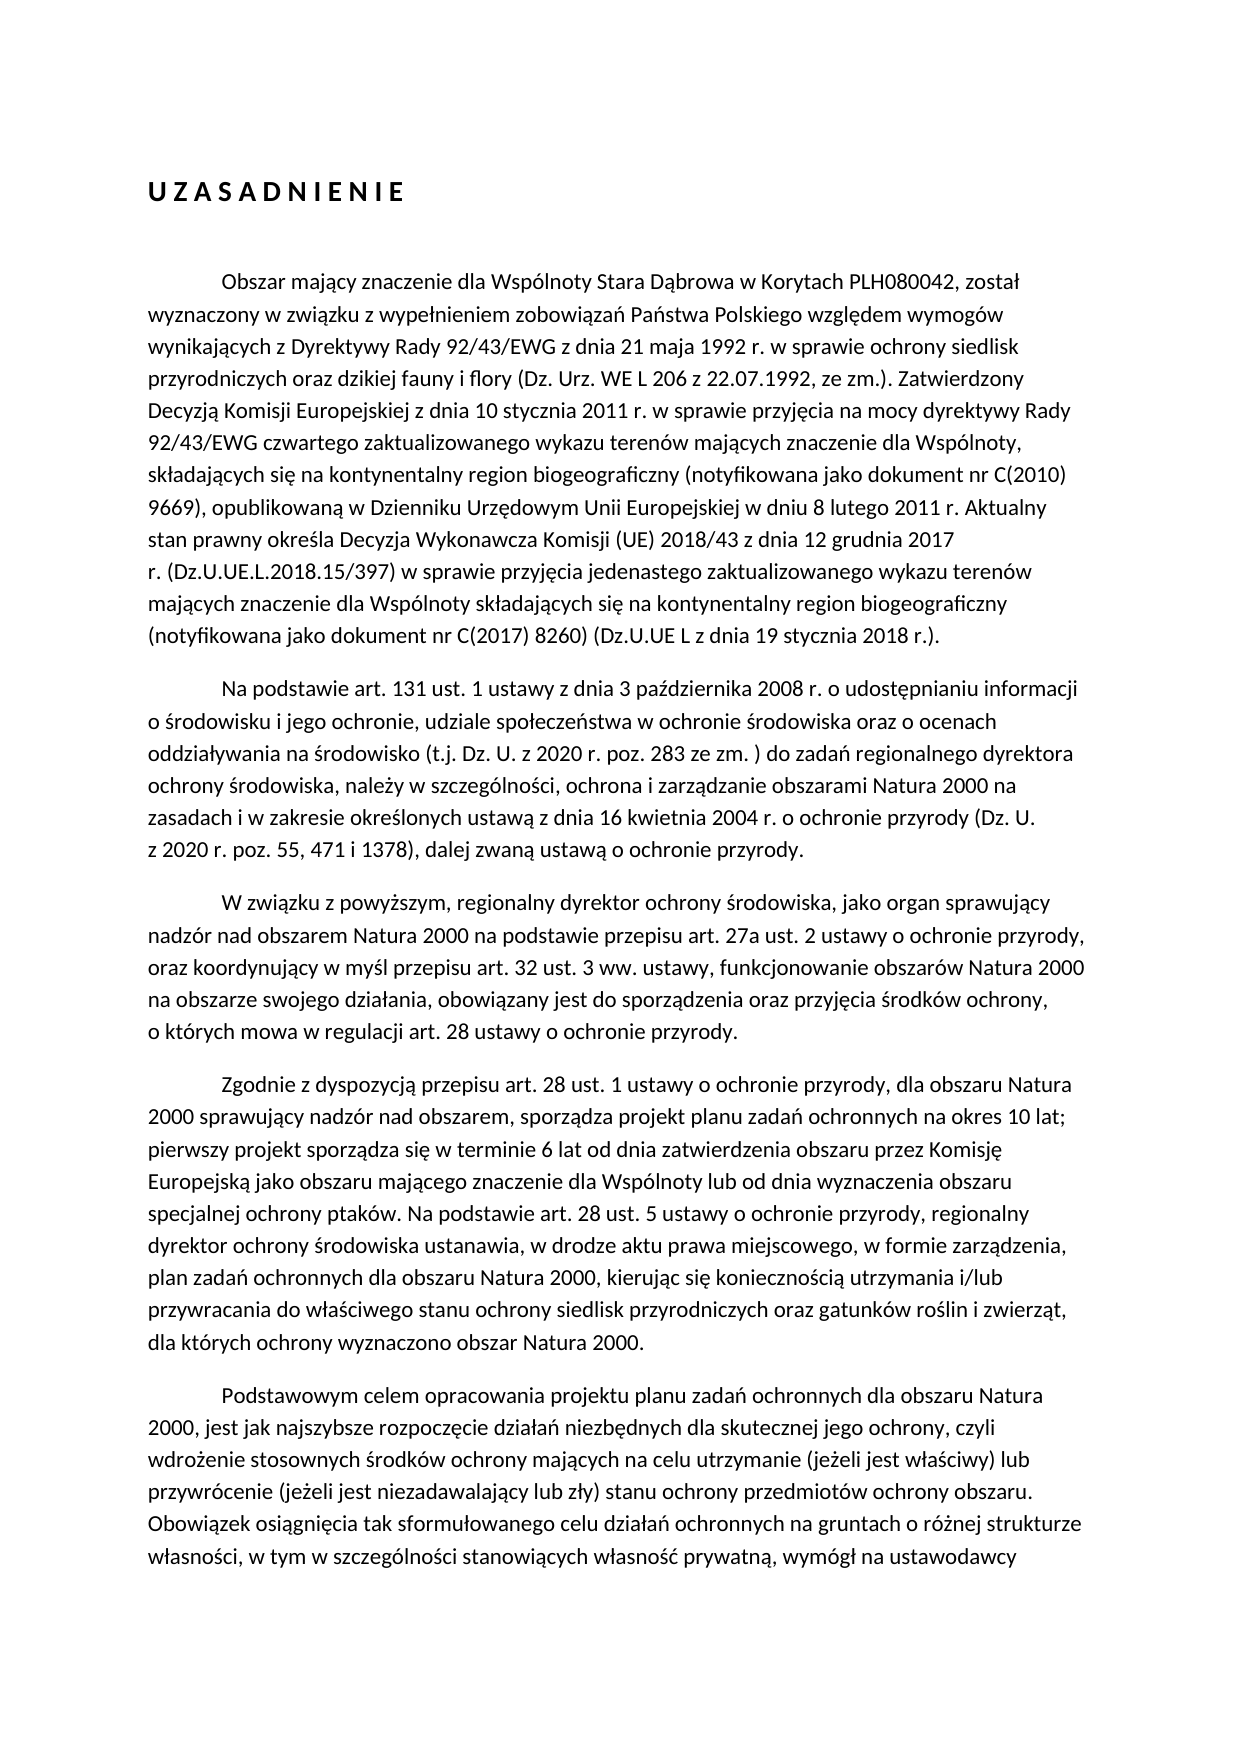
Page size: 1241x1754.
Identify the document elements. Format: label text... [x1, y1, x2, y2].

text W związku z powyższym, regionalny dyrektor ochrony środowiska, jako organ sprawujący nadzór nad obszarem Natura 2000 na podstawie przepisu art. 27a ust. 2 ustawy o ochronie przyrody, oraz koordynujący w myśl przepisu art. 32 ust. 3 ww. ustawy, funkcjonowanie obszarów Natura 2000 na obszarze swojego działania, obowiązany jest do sporządzenia oraz przyjęcia środków ochrony, o których mowa w regulacji art. 28 ustawy o ochronie przyrody. [148, 888, 1093, 1045]
text Obszar mający znaczenie dla Wspólnoty Stara Dąbrowa w Korytach PLH080042, został wyznaczony w związku z wypełnieniem zobowiązań Państwa Polskiego względem wymogów wynikających z Dyrektywy Rady 92/43/EWG z dnia 21 maja 1992 r. w sprawie ochrony siedlisk przyrodniczych oraz dzikiej fauny i flory (Dz. Urz. WE L 206 z 22.07.1992, ze zm.). Zatwierdzony Decyzją Komisji Europejskiej z dnia 10 stycznia 2011 r. w sprawie przyjęcia na mocy dyrektywy Rady 92/43/EWG czwartego zaktualizowanego wykazu terenów mających znaczenie dla Wspólnoty, składających się na kontynentalny region biogeograficzny (notyfikowana jako dokument nr C(2010) 9669), opublikowaną w Dzienniku Urzędowym Unii Europejskiej w dniu 8 lutego 2011 r. Aktualny stan prawny określa Decyzja Wykonawcza Komisji (UE) 2018/43 z dnia 12 grudnia 2017 r. (Dz.U.UE.L.2018.15/397) w sprawie przyjęcia jedenastego zaktualizowanego wykazu terenów mających znaczenie dla Wspólnoty składających się na kontynentalny region biogeograficzny (notyfikowana jako dokument nr C(2017) 8260) (Dz.U.UE L z dnia 19 stycznia 2018 r.). [148, 267, 1093, 649]
subtitle U Z A S A D N I E N I E [148, 173, 1093, 208]
text Zgodnie z dyspozycją przepisu art. 28 ust. 1 ustawy o ochronie przyrody, dla obszaru Natura 2000 sprawujący nadzór nad obszarem, sporządza projekt planu zadań ochronnych na okres 10 lat; pierwszy projekt sporządza się w terminie 6 lat od dnia zatwierdzenia obszaru przez Komisję Europejską jako obszaru mającego znaczenie dla Wspólnoty lub od dnia wyznaczenia obszaru specjalnej ochrony ptaków. Na podstawie art. 28 ust. 5 ustawy o ochronie przyrody, regionalny dyrektor ochrony środowiska ustanawia, w drodze aktu prawa miejscowego, w formie zarządzenia, plan zadań ochronnych dla obszaru Natura 2000, kierując się koniecznością utrzymania i/lub przywracania do właściwego stanu ochrony siedlisk przyrodniczych oraz gatunków roślin i zwierząt, dla których ochrony wyznaczono obszar Natura 2000. [148, 1070, 1093, 1356]
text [148, 1381, 1093, 1570]
text Na podstawie art. 131 ust. 1 ustawy z dnia 3 października 2008 r. o udostępnianiu informacji o środowisku i jego ochronie, udziale społeczeństwa w ochronie środowiska oraz o ocenach oddziaływania na środowisko (t.j. Dz. U. z 2020 r. poz. 283 ze zm. ) do zadań regionalnego dyrektora ochrony środowiska, należy w szczególności, ochrona i zarządzanie obszarami Natura 2000 na zasadach i w zakresie określonych ustawą z dnia 16 kwietnia 2004 r. o ochronie przyrody (Dz. U. z 2020 r. poz. 55, 471 i 1378), dalej zwaną ustawą o ochronie przyrody. [148, 674, 1093, 863]
